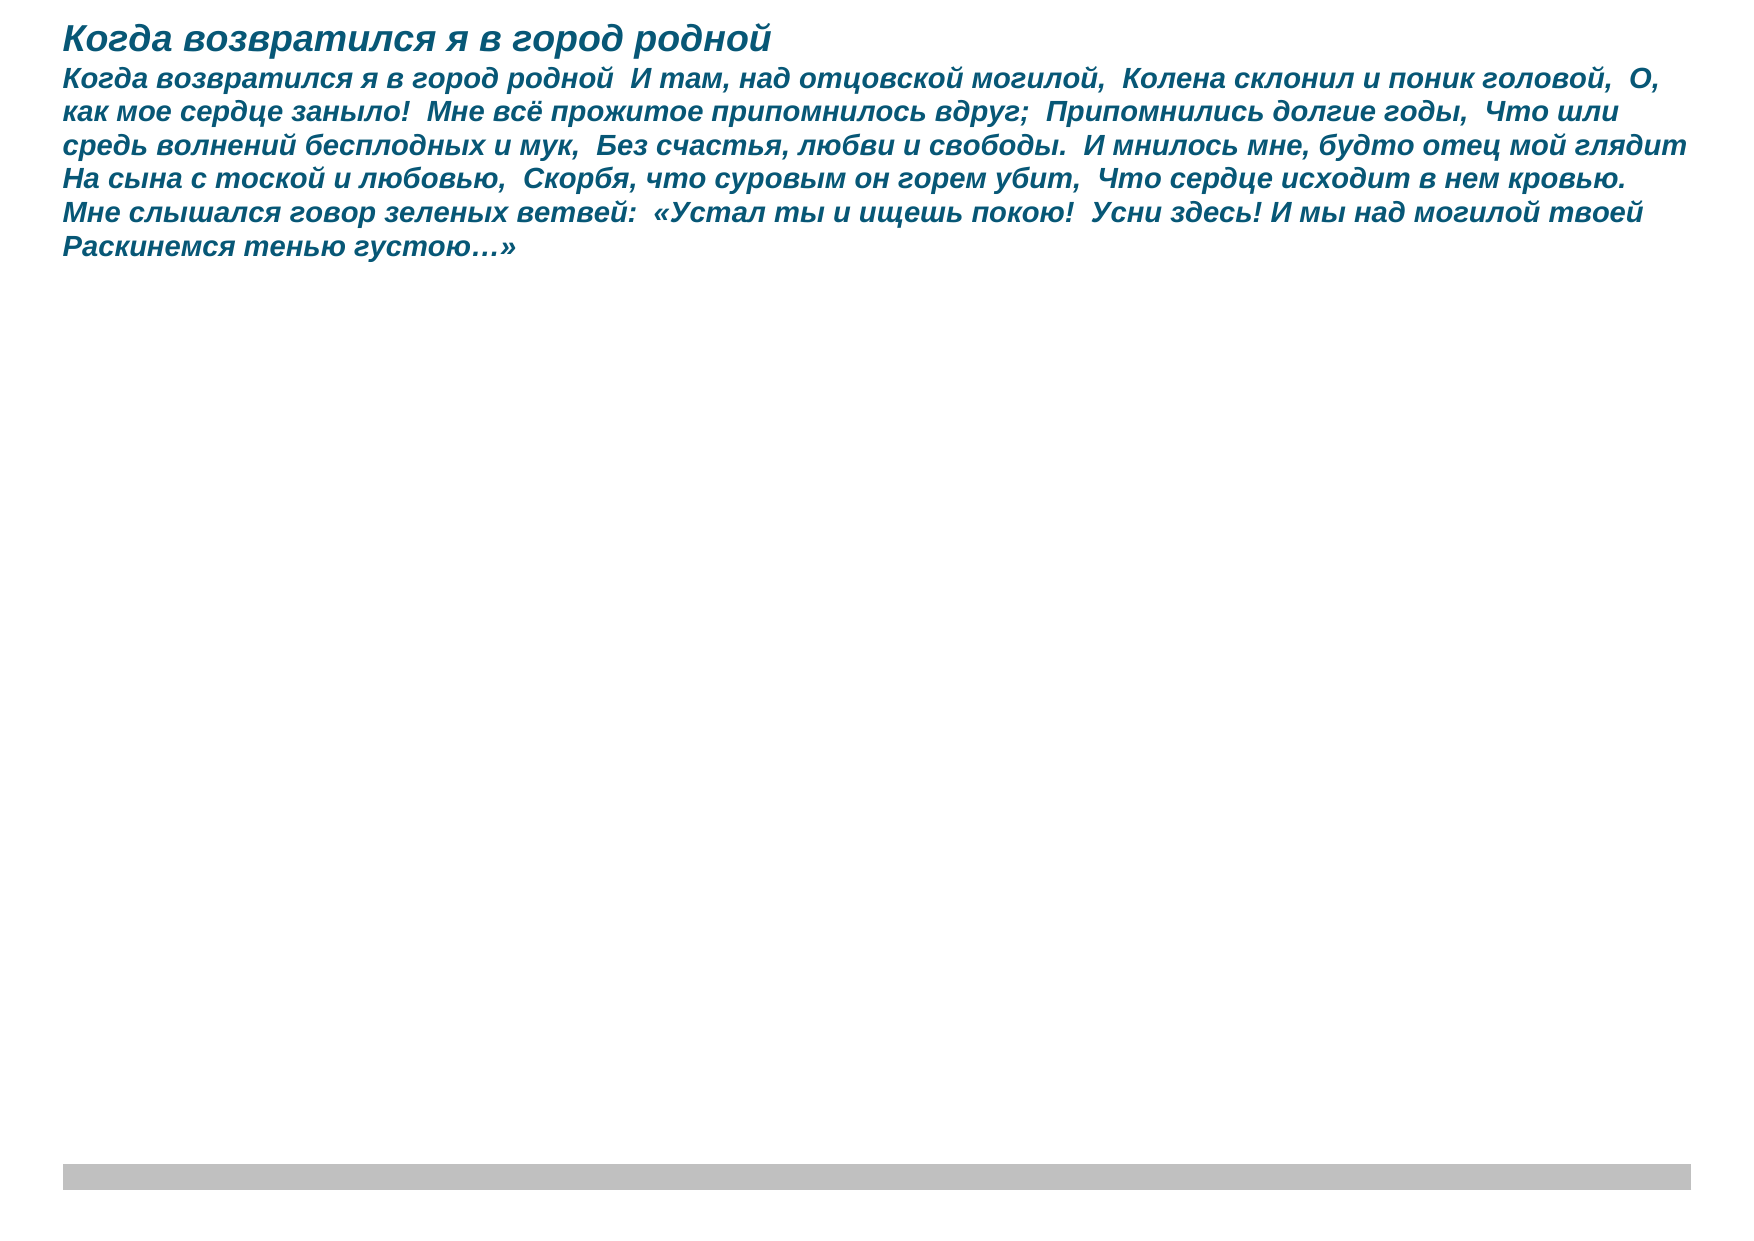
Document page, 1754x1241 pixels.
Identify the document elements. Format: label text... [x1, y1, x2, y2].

text Когда возвратился я в город родной [62, 61, 1691, 262]
subtitle Когда возвратился я в город родной [62, 17, 1691, 60]
